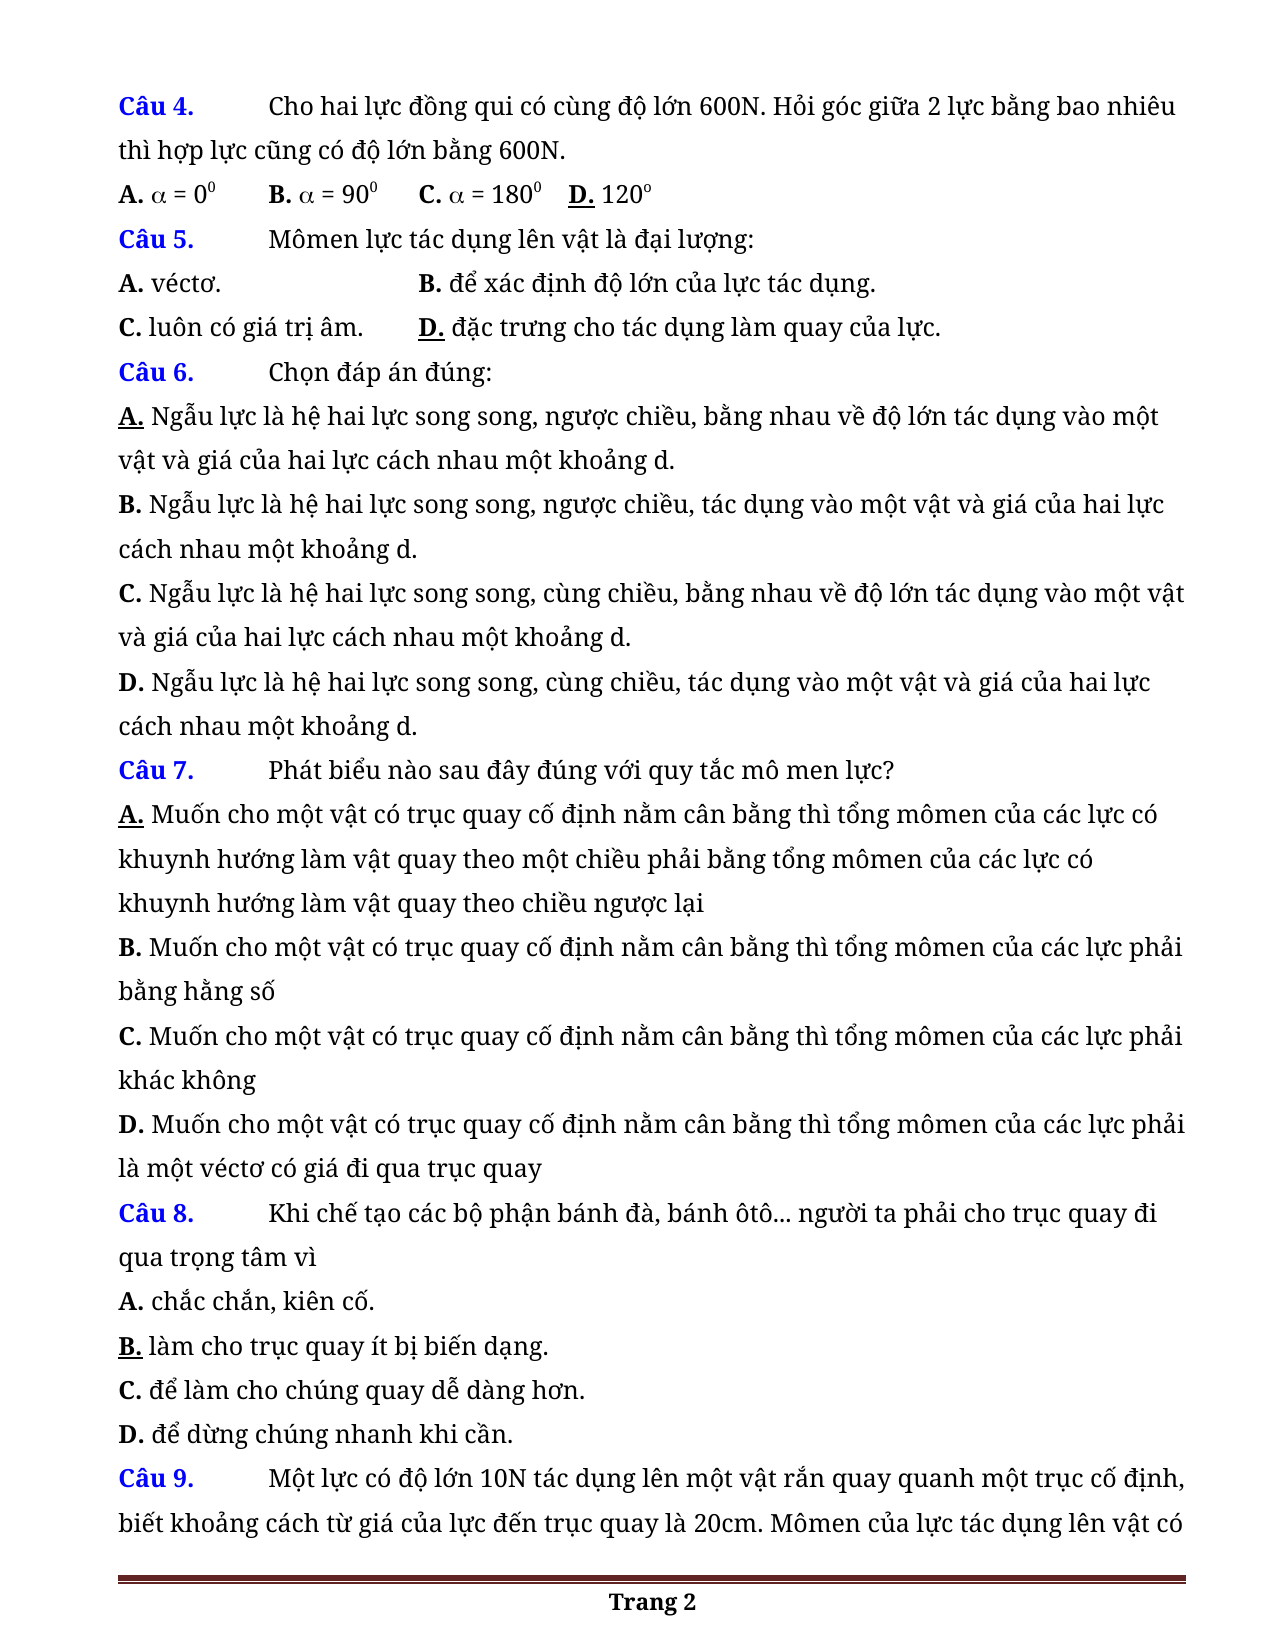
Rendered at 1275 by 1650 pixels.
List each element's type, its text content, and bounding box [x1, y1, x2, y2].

text D. Muốn cho một vật có trục quay cố định nằm cân bằng thì tổng mômen của các lực phải là một véctơ có giá đi qua trục quay [118, 1107, 1186, 1185]
text C. để làm cho chúng quay dễ dàng hơn. [118, 1372, 1186, 1407]
text A. = 00 B. = 900 C. = 1800 D. 120o [118, 177, 1186, 211]
text A. chắc chắn, kiên cố. [118, 1284, 1186, 1318]
text A. véctơ. B. để xác định độ lớn của lực tác dụng. [118, 266, 1186, 300]
text B. Muốn cho một vật có trục quay cố định nằm cân bằng thì tổng mômen của các lực phải bằng hằng số [118, 930, 1186, 1008]
list Phát biểu nào sau đây đúng với quy tắc mô men lực? [118, 753, 1186, 787]
text C. Ngẫu lực là hệ hai lực song song, cùng chiều, bằng nhau về độ lớn tác dụng vào một vật và giá của hai lực cách nhau một khoảng d. [118, 576, 1186, 654]
list Chọn đáp án đúng: [118, 354, 1186, 388]
text A. Ngẫu lực là hệ hai lực song song, ngược chiều, bằng nhau về độ lớn tác dụng vào một vật và giá của hai lực cách nhau một khoảng d. [118, 398, 1186, 477]
text B. Ngẫu lực là hệ hai lực song song, ngược chiều, tác dụng vào một vật và giá của hai lực cách nhau một khoảng d. [118, 487, 1186, 565]
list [118, 1461, 1186, 1539]
list Cho hai lực đồng qui có cùng độ lớn 600N. Hỏi góc giữa 2 lực bằng bao nhiêu thì hợp lực cũng có độ lớn bằng 600N. [118, 89, 1186, 167]
text C. luôn có giá trị âm. D. đặc trưng cho tác dụng làm quay của lực. [118, 310, 1186, 344]
text D. để dừng chúng nhanh khi cần. [118, 1417, 1186, 1451]
text C. Muốn cho một vật có trục quay cố định nằm cân bằng thì tổng mômen của các lực phải khác không [118, 1018, 1186, 1097]
text B. làm cho trục quay ít bị biến dạng. [118, 1328, 1186, 1362]
text D. Ngẫu lực là hệ hai lực song song, cùng chiều, tác dụng vào một vật và giá của hai lực cách nhau một khoảng d. [118, 664, 1186, 742]
list Mômen lực tác dụng lên vật là đại lượng: [118, 221, 1186, 256]
text A. Muốn cho một vật có trục quay cố định nằm cân bằng thì tổng mômen của các lực có khuynh hướng làm vật quay theo một chiều phải bằng tổng mômen của các lực có khuynh hướng làm vật quay theo chiều ngược lại [118, 797, 1186, 919]
list Khi chế tạo các bộ phận bánh đà, bánh ôtô... người ta phải cho trục quay đi qua trọng tâm vì [118, 1195, 1186, 1274]
